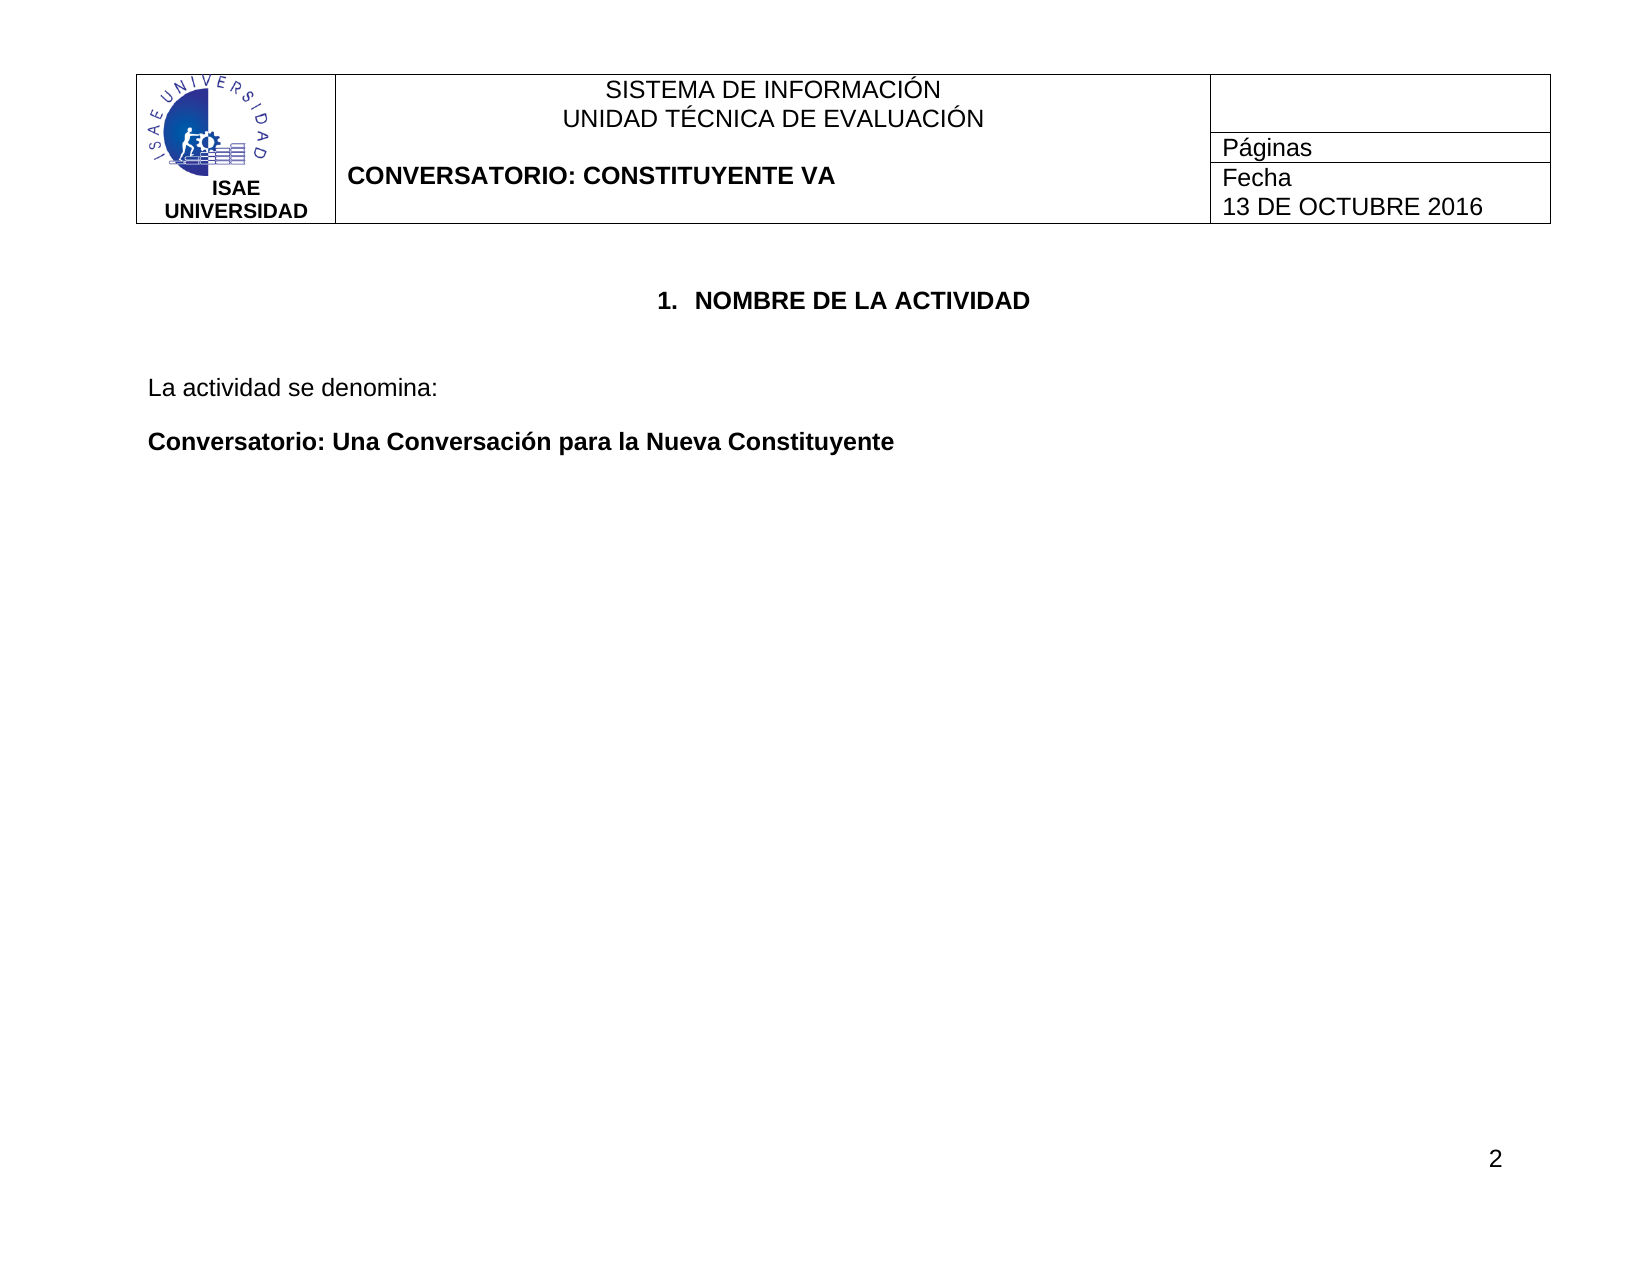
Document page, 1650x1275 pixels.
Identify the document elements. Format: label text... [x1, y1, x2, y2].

text La actividad se denomina: [148, 373, 1502, 402]
list NOMBRE DE LA ACTIVIDAD [185, 286, 1502, 315]
picture [147, 74, 269, 176]
text Conversatorio: Una Conversación para la Nueva Constituyente [148, 427, 895, 456]
